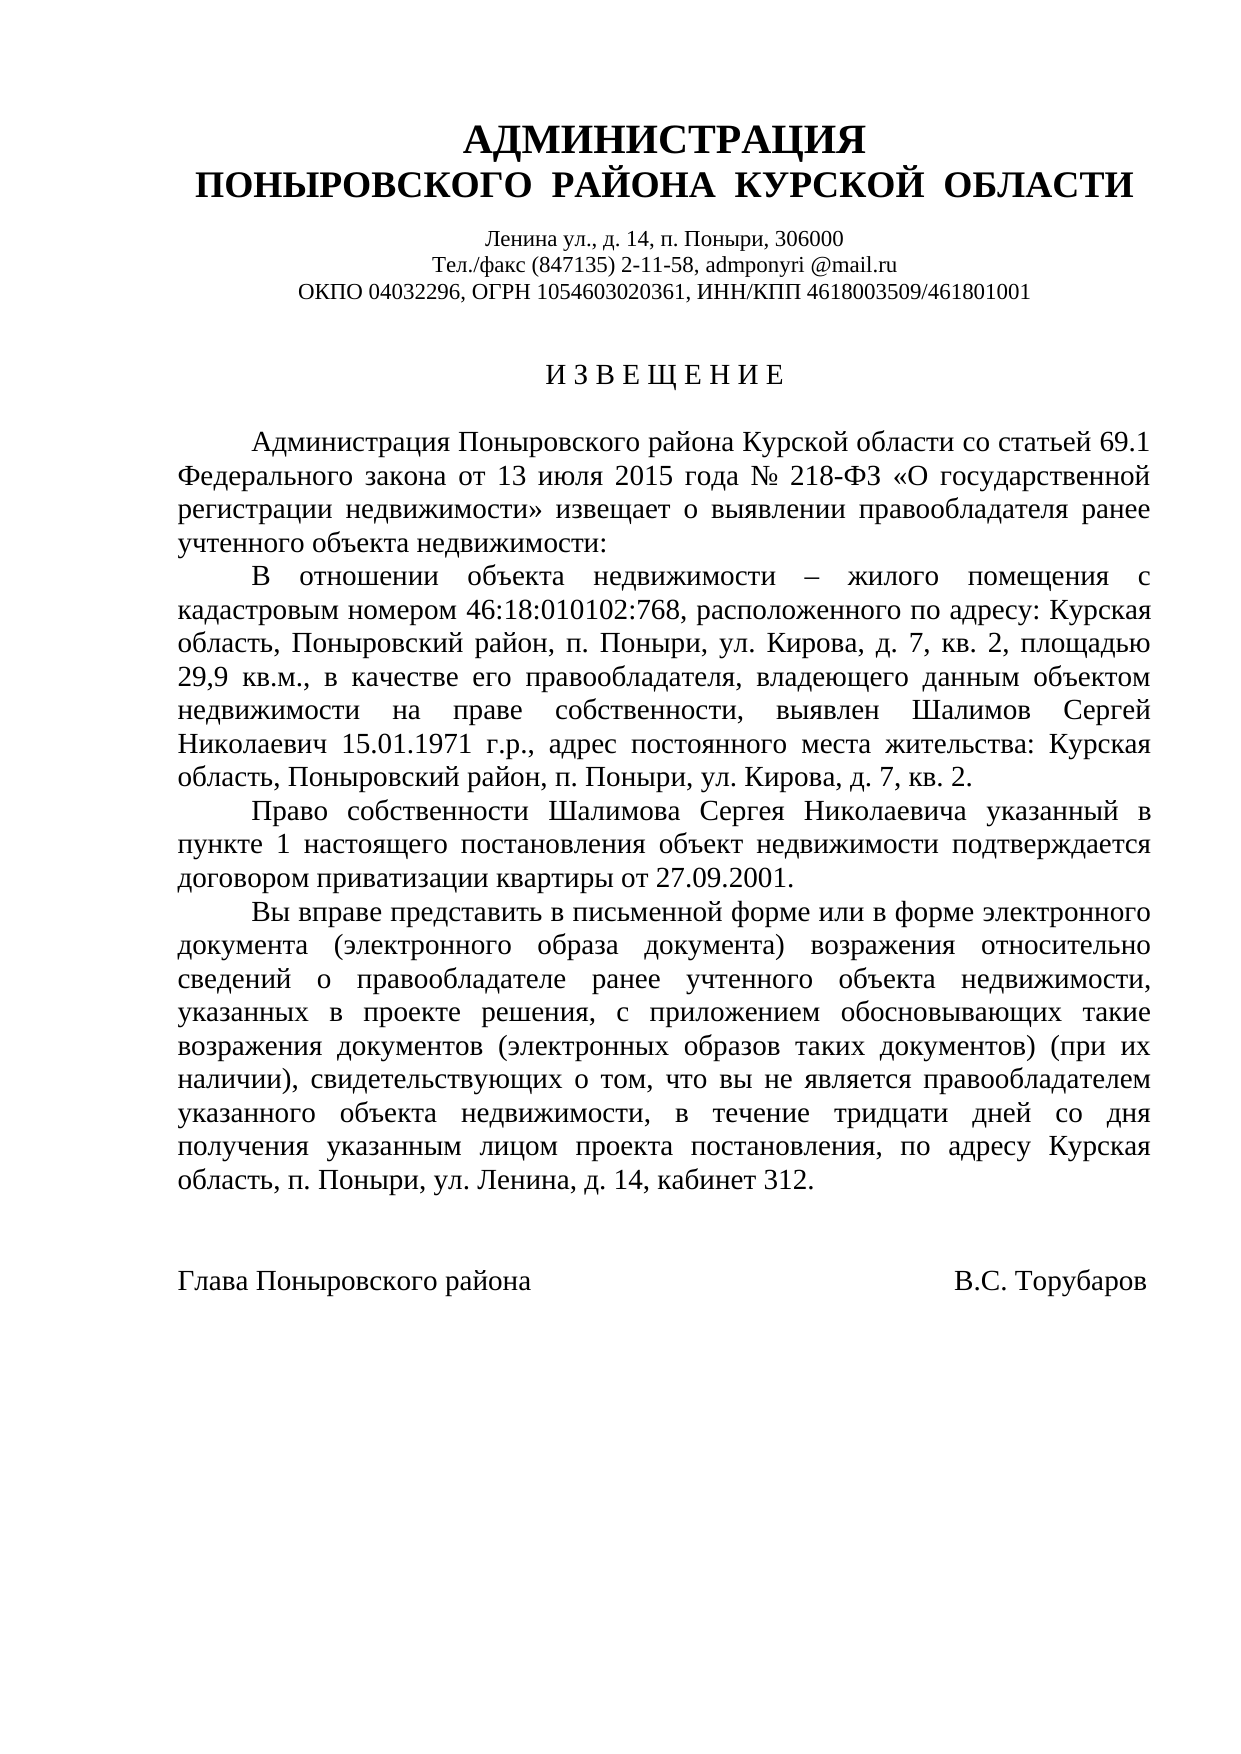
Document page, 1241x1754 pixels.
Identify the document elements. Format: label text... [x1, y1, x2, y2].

text ОКПО 04032296, ОГРН 1054603020361, ИНН/КПП 4618003509/461801001 [177, 278, 1152, 304]
text Тел./факс (847135) 2-11-58, admponyri @mail.ru [177, 252, 1152, 278]
text И З В Е Щ Е Н И Е [177, 357, 1152, 391]
text В отношении объекта недвижимости – жилого помещения с кадастровым номером 46:18:010102:768, расположенного по адресу: Курская область, Поныровский район, п. Поныри, ул. Кирова, д. 7, кв. 2, площадью 29,9 кв.м., в качестве его правообладателя, владеющего данным объектом недвижимости на праве собственности, выявлен Шалимов Сергей Николаевич 15.01.1971 г.р., адрес постоянного места жительства: Курская область, Поныровский район, п. Поныри, ул. Кирова, д. 7, кв. 2. [177, 558, 1152, 793]
text Ленина ул., д. 14, п. Поныри, 306000 [177, 225, 1152, 252]
text ПОНЫРОВСКОГО РАЙОНА КУРСКОЙ ОБЛАСТИ [177, 163, 1152, 206]
text Администрация Поныровского района Курской области со статьей 69.1 Федерального закона от 13 июля 2015 года № 218-ФЗ «О государственной регистрации недвижимости» извещает о выявлении правообладателя ранее учтенного объекта недвижимости: [177, 424, 1152, 558]
text Право собственности Шалимова Сергея Николаевича указанный в пункте 1 настоящего постановления объект недвижимости подтверждается договором приватизации квартиры от 27.09.2001. [177, 793, 1152, 894]
text Глава Поныровского района В.С. Торубаров [177, 1263, 1152, 1296]
text АДМИНИСТРАЦИЯ [177, 115, 1152, 163]
text Вы вправе представить в письменной форме или в форме электронного документа (электронного образа документа) возражения относительно сведений о правообладателе ранее учтенного объекта недвижимости, указанных в проекте решения, с приложением обосновывающих такие возражения документов (электронных образов таких документов) (при их наличии), свидетельствующих о том, что вы не является правообладателем указанного объекта недвижимости, в течение тридцати дней со дня получения указанным лицом проекта постановления, по адресу Курская область, п. Поныри, ул. Ленина, д. 14, кабинет 312. [177, 894, 1152, 1196]
